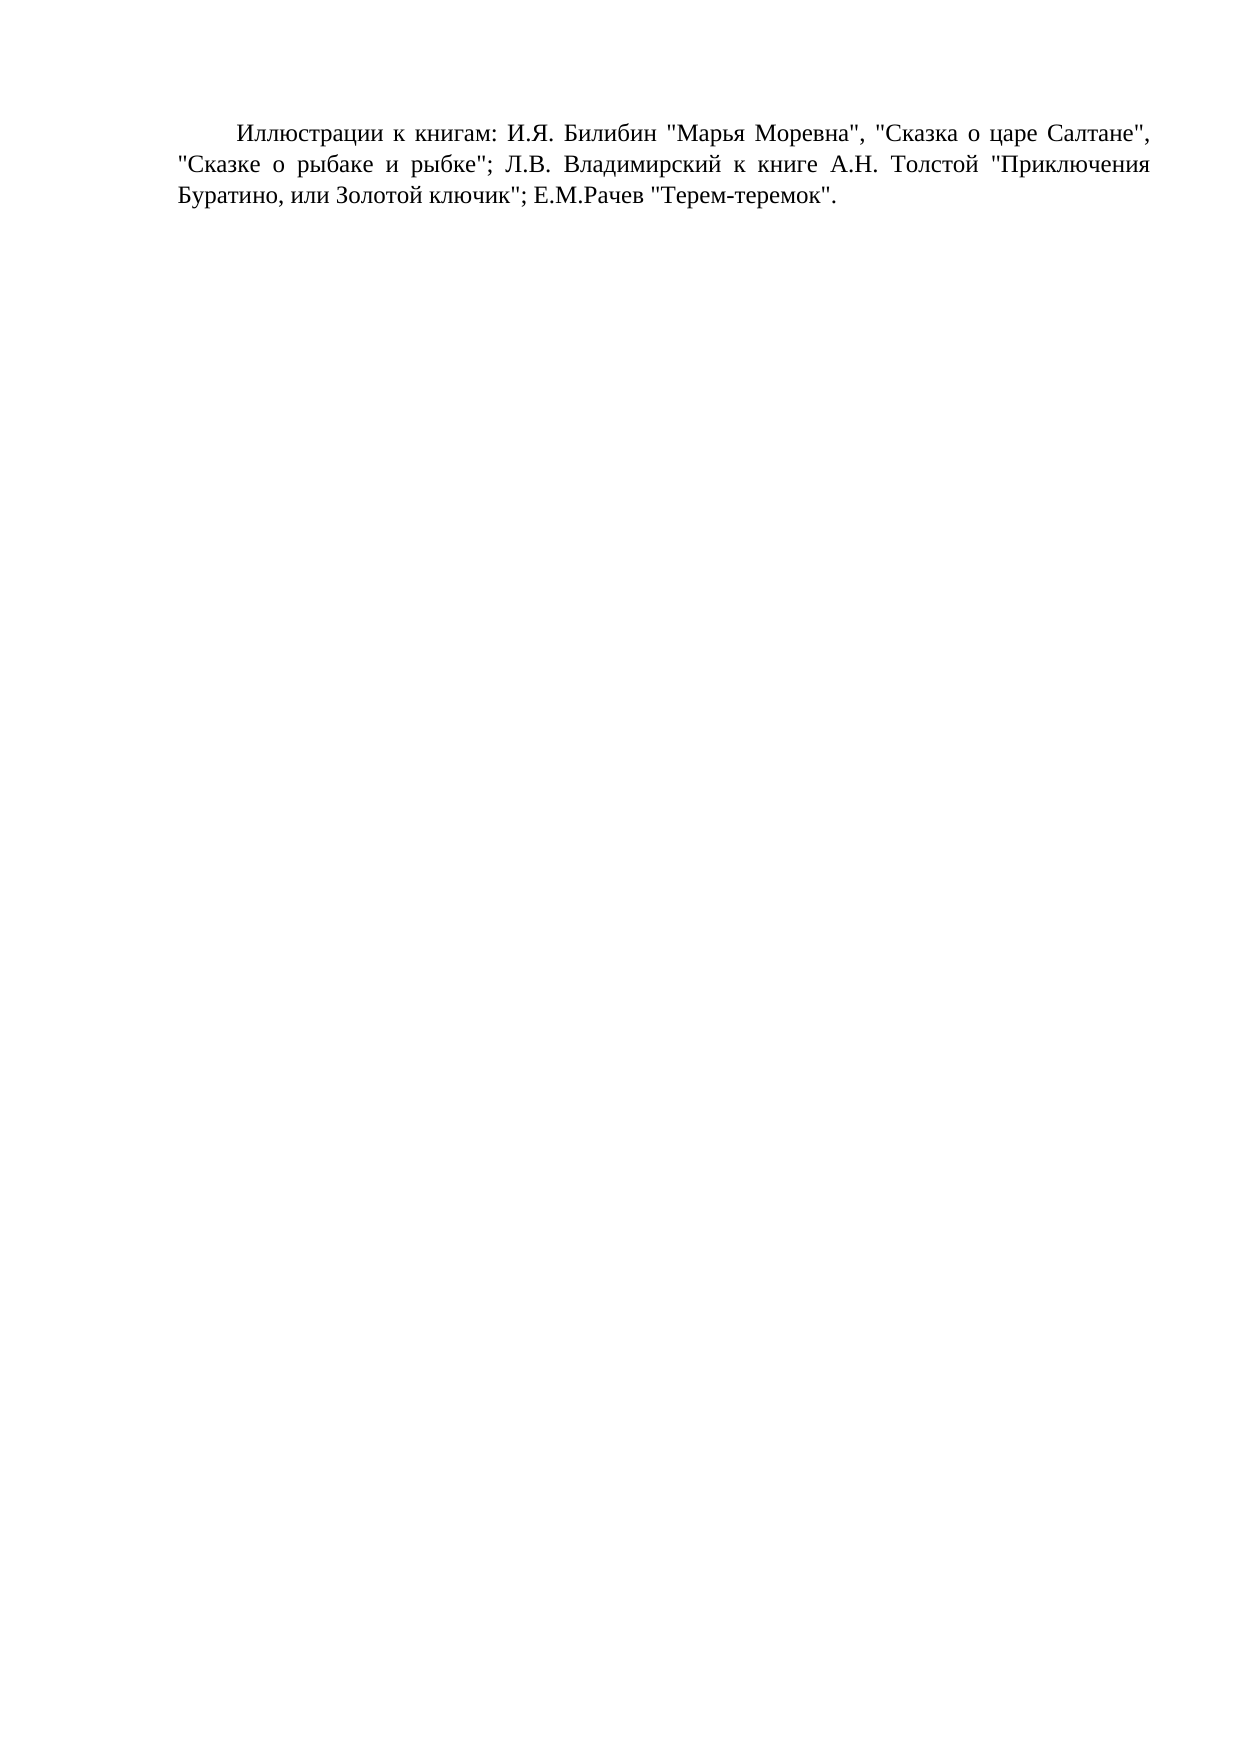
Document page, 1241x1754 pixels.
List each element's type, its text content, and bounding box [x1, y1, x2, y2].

text Иллюстрации к книгам: И.Я. Билибин "Марья Моревна", "Сказка о царе Салтане", "Сказке о рыбаке и рыбке"; Л.В. Владимирский к книге А.Н. Толстой "Приключения Буратино, или Золотой ключик"; Е.М.Рачев "Терем-теремок". [177, 118, 1152, 209]
